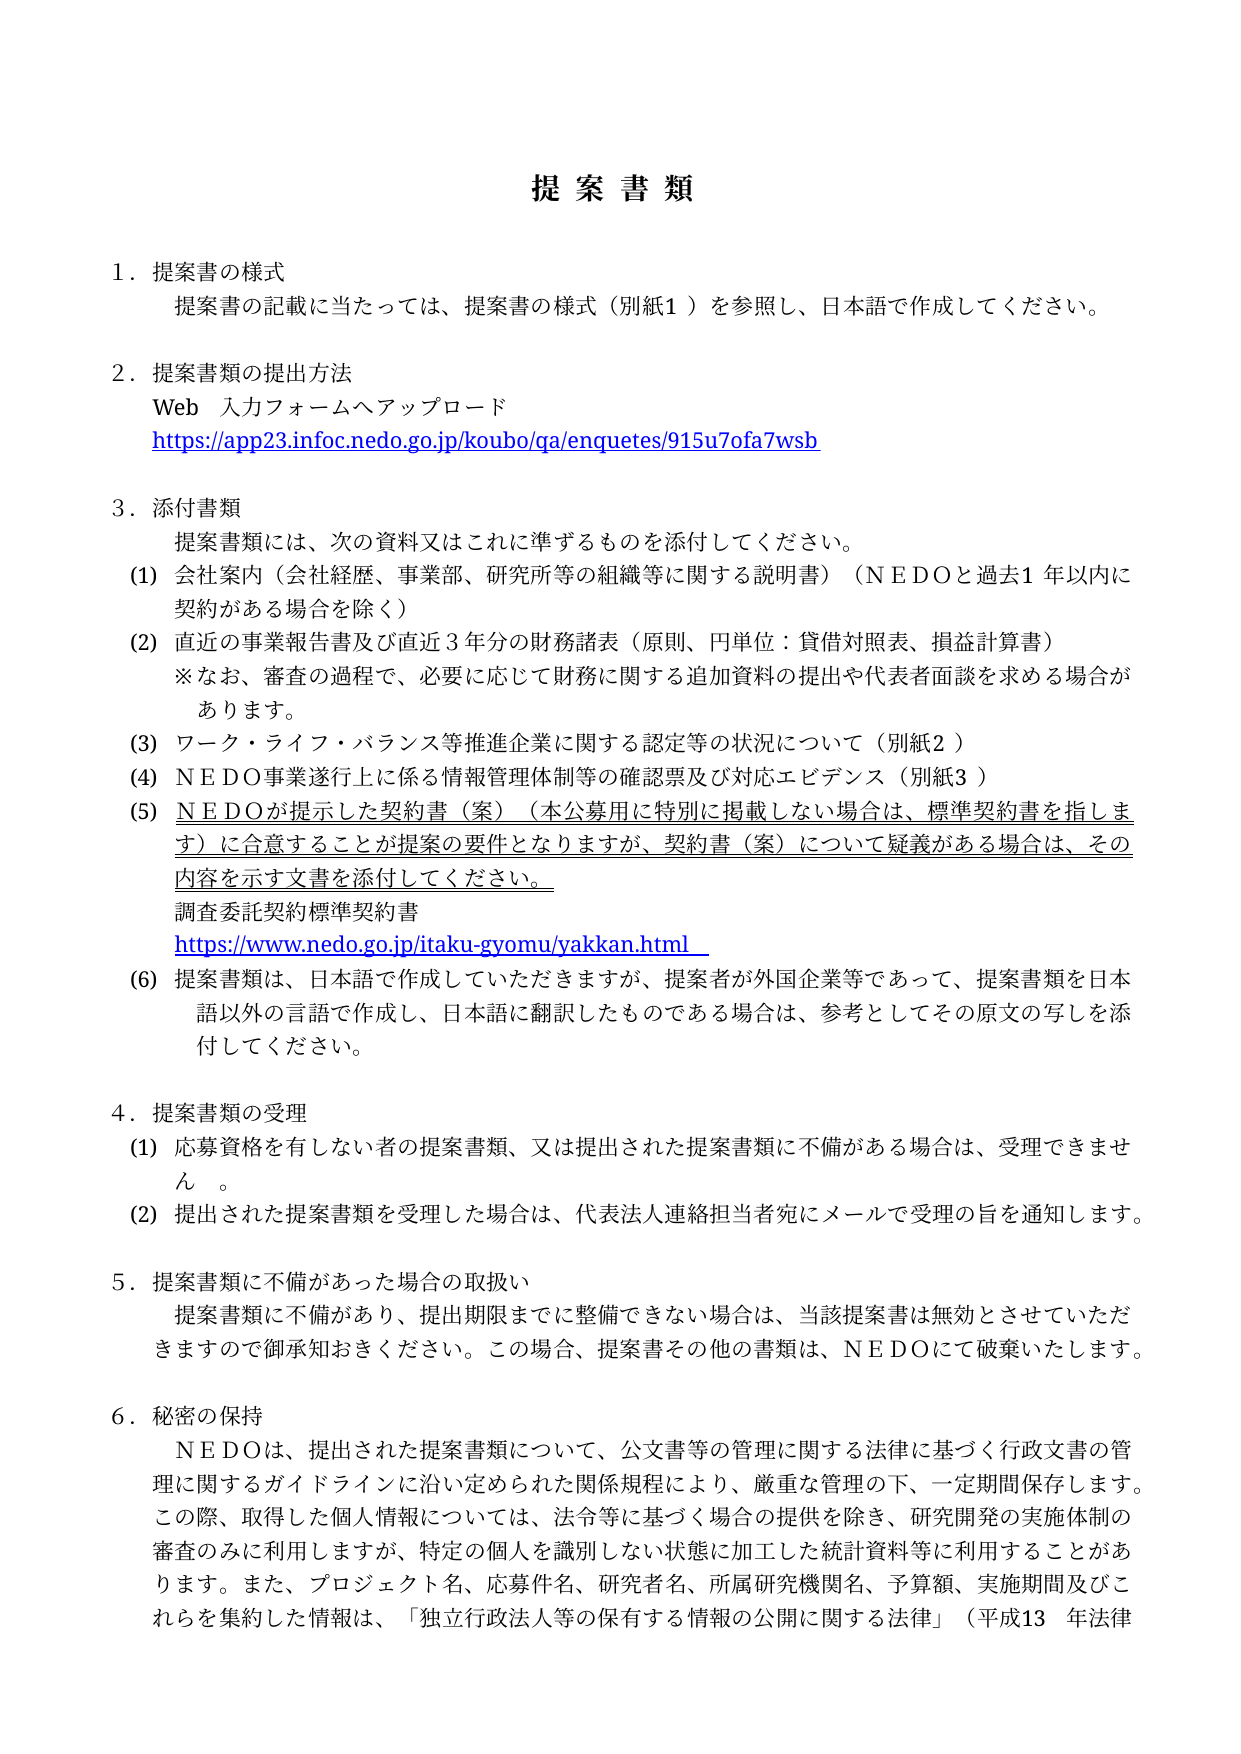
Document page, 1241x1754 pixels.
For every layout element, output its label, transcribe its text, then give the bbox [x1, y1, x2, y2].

text https://www.nedo.go.jp/itaku-gyomu/yakkan.html [130, 927, 1133, 961]
text (1) 会社案内（会社経歴、事業部、研究所等の組織等に関する説明書）（ＮＥＤＯと過去1年以内に契約がある場合を除く） [130, 557, 1133, 624]
text ５．提案書類に不備があった場合の取扱い [107, 1264, 1133, 1297]
text 調査委託契約標準契約書 [130, 894, 1133, 927]
text (4) ＮＥＤＯ事業遂行上に係る情報管理体制等の確認票及び対応エビデンス（別紙3） [130, 759, 1133, 793]
text Web 入力フォームへアップロード [107, 389, 1133, 423]
text https://app23.infoc.nedo.go.jp/koubo/qa/enquetes/915u7ofa7wsb [107, 423, 1133, 456]
text (2) 提出された提案書類を受理した場合は、代表法人連絡担当者宛にメールで受理の旨を通知します。 [130, 1197, 1133, 1230]
text (6) 提案書類は、日本語で作成していただきますが、提案者が外国企業等であって、提案書類を日本語以外の言語で作成し、日本語に翻訳したものである場合は、参考としてその原文の写しを添付してください。 [130, 961, 1133, 1062]
text (2) 直近の事業報告書及び直近３年分の財務諸表（原則、円単位：貸借対照表、損益計算書） [130, 624, 1133, 658]
text ※なお、審査の過程で、必要に応じて財務に関する追加資料の提出や代表者面談を求める場合があります。 [173, 658, 1133, 726]
text (1) 応募資格を有しない者の提案書類、又は提出された提案書類に不備がある場合は、受理できません。 [130, 1129, 1133, 1197]
text ２．提案書類の提出方法 [107, 355, 1133, 389]
text (5) ＮＥＤＯが提示した契約書（案）（本公募用に特別に掲載しない場合は、標準契約書を指します）に合意することが提案の要件となりますが、契約書（案）について疑義がある場合は、その内容を示す文書を添付してください。 [130, 793, 1133, 894]
text １．提案書の様式 [107, 254, 1133, 288]
text 提案書類 [107, 153, 1133, 221]
text (3) ワーク・ライフ・バランス等推進企業に関する認定等の状況について（別紙2） [107, 726, 1133, 759]
text 提案書類に不備があり、提出期限までに整備できない場合は、当該提案書は無効とさせていただきますので御承知おきください。この場合、提案書その他の書類は、ＮＥＤＯにて破棄いたします。 [134, 1297, 1133, 1365]
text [144, 1432, 1133, 1634]
text ６．秘密の保持 [107, 1398, 1133, 1432]
text 提案書類には、次の資料又はこれに準ずるものを添付してください。 [107, 524, 1133, 557]
text ４．提案書類の受理 [107, 1096, 1133, 1129]
text ３．添付書類 [107, 490, 1133, 524]
text 提案書の記載に当たっては、提案書の様式（別紙1）を参照し、日本語で作成してください。 [129, 288, 1133, 322]
